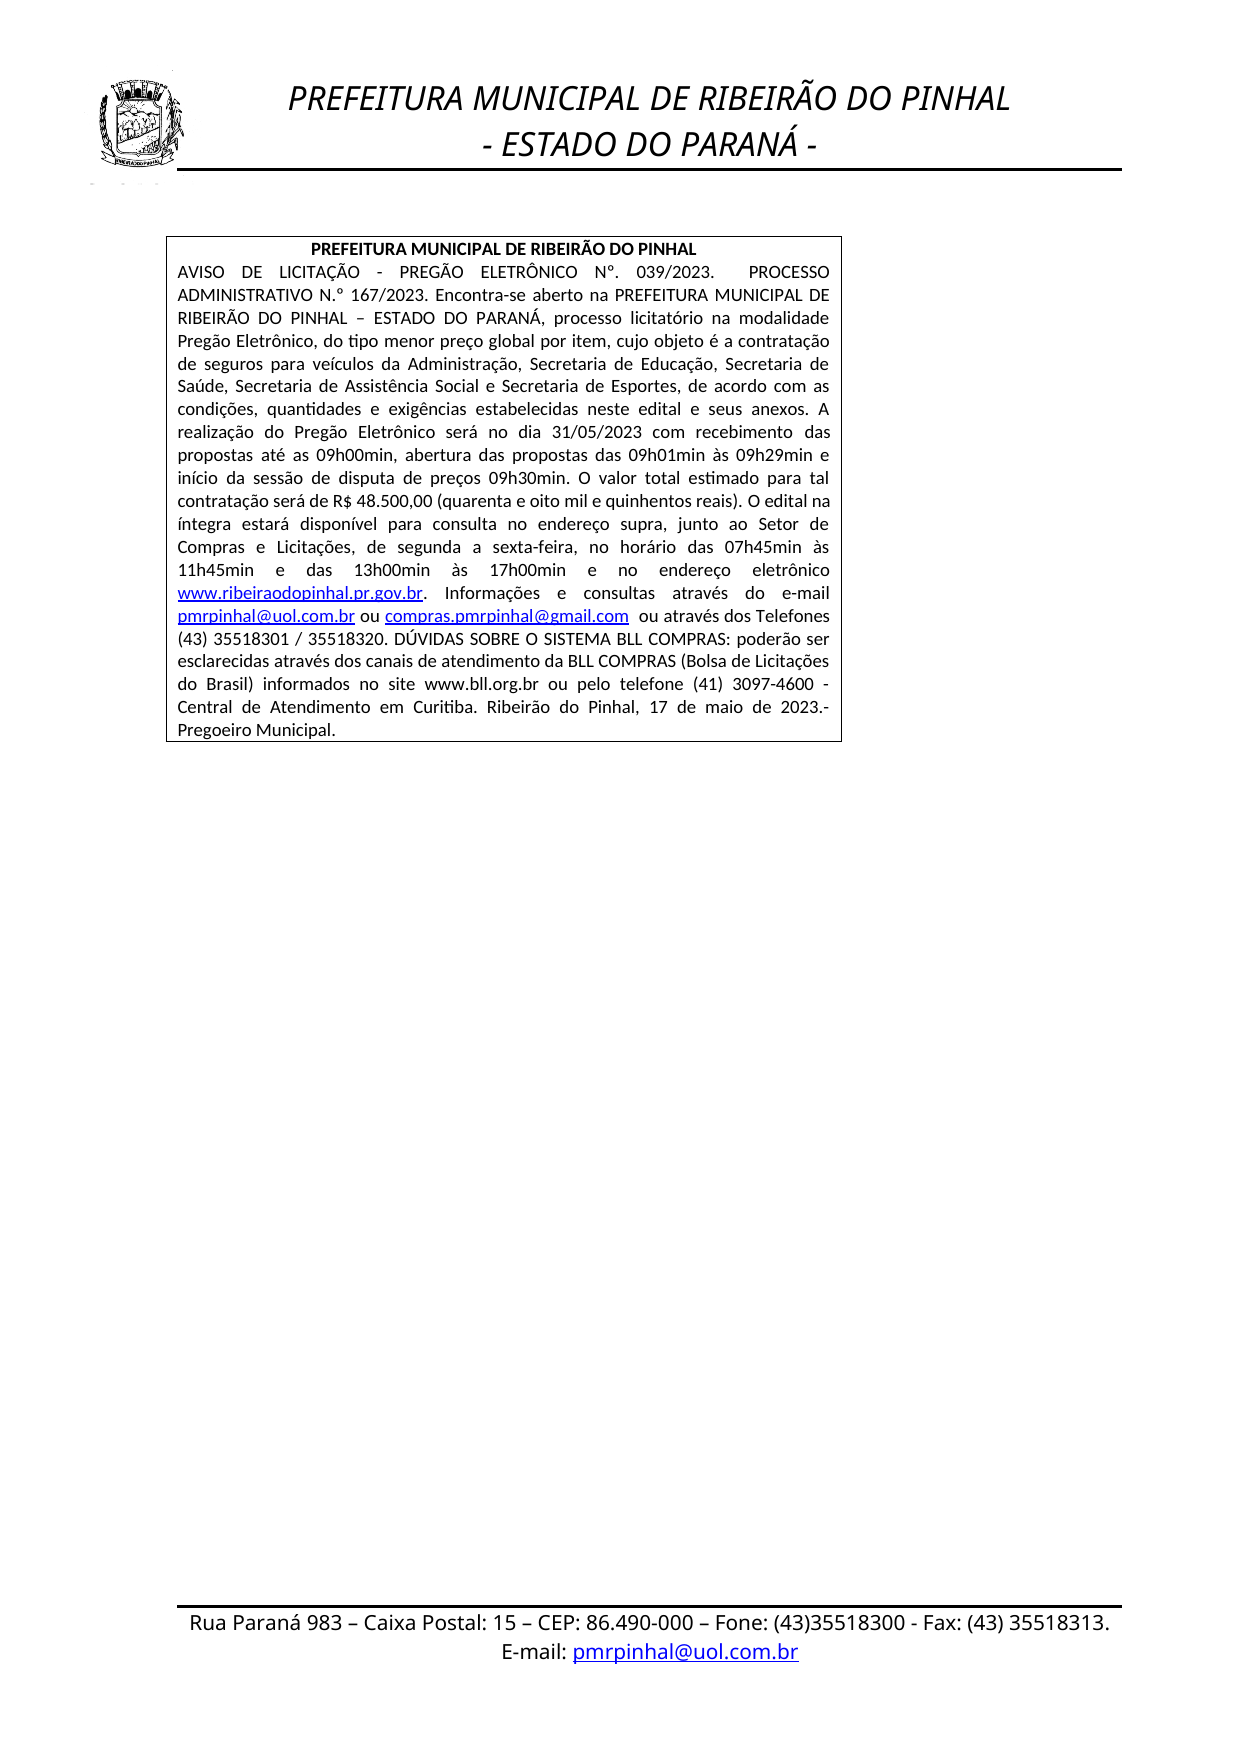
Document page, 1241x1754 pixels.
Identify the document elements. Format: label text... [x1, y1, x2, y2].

table_header PREFEITURA MUNICIPAL DE RIBEIRÃO DO PINHAL AVISO DE LICITAÇÃO - PREGÃO ELETRÔNICO Nº. 039/2023. PROCESSO ADMINISTRATIVO N.º 167/2023. Encontra-se aberto na PREFEITURA MUNICIPAL DE RIBEIRÃO DO PINHAL – ESTADO DO PARANÁ, processo licitatório na modalidade Pregão Eletrônico, do tipo menor preço global por item, cujo objeto é a contratação de seguros para veículos da Administração, Secretaria de Educação, Secretaria de Saúde, Secretaria de Assistência Social e Secretaria de Esportes, de acordo com as condições, quantidades e exigências estabelecidas neste edital e seus anexos. A realização do Pregão Eletrônico será no dia 31/05/2023 com recebimento das propostas até as 09h00min, abertura das propostas das 09h01min às 09h29min e início da sessão de disputa de preços 09h30min. O valor total estimado para tal contratação será de R$ 48.500,00 (quarenta e oito mil e quinhentos reais). O edital na íntegra estará disponível para consulta no endereço supra, junto ao Setor de Compras e Licitações, de segunda a sexta-feira, no horário das 07h45min às 11h45min e das 13h00min às 17h00min e no endereço eletrônico www.ribeiraodopinhal.pr.gov.br. Informações e consultas através do e-mail pmrpinhal@uol.com.br ou compras.pmrpinhal@gmail.com ou através dos Telefones (43) 35518301 / 35518320. DÚVIDAS SOBRE O SISTEMA BLL COMPRAS: poderão ser esclarecidas através dos canais de atendimento da BLL COMPRAS (Bolsa de Licitações do Brasil) informados no site www.bll.org.br ou pelo telefone (41) 3097-4600 - Central de Atendimento em Curitiba. Ribeirão do Pinhal, 17 de maio de 2023.- Pregoeiro Municipal. [167, 237, 841, 741]
picture [83, 65, 202, 185]
